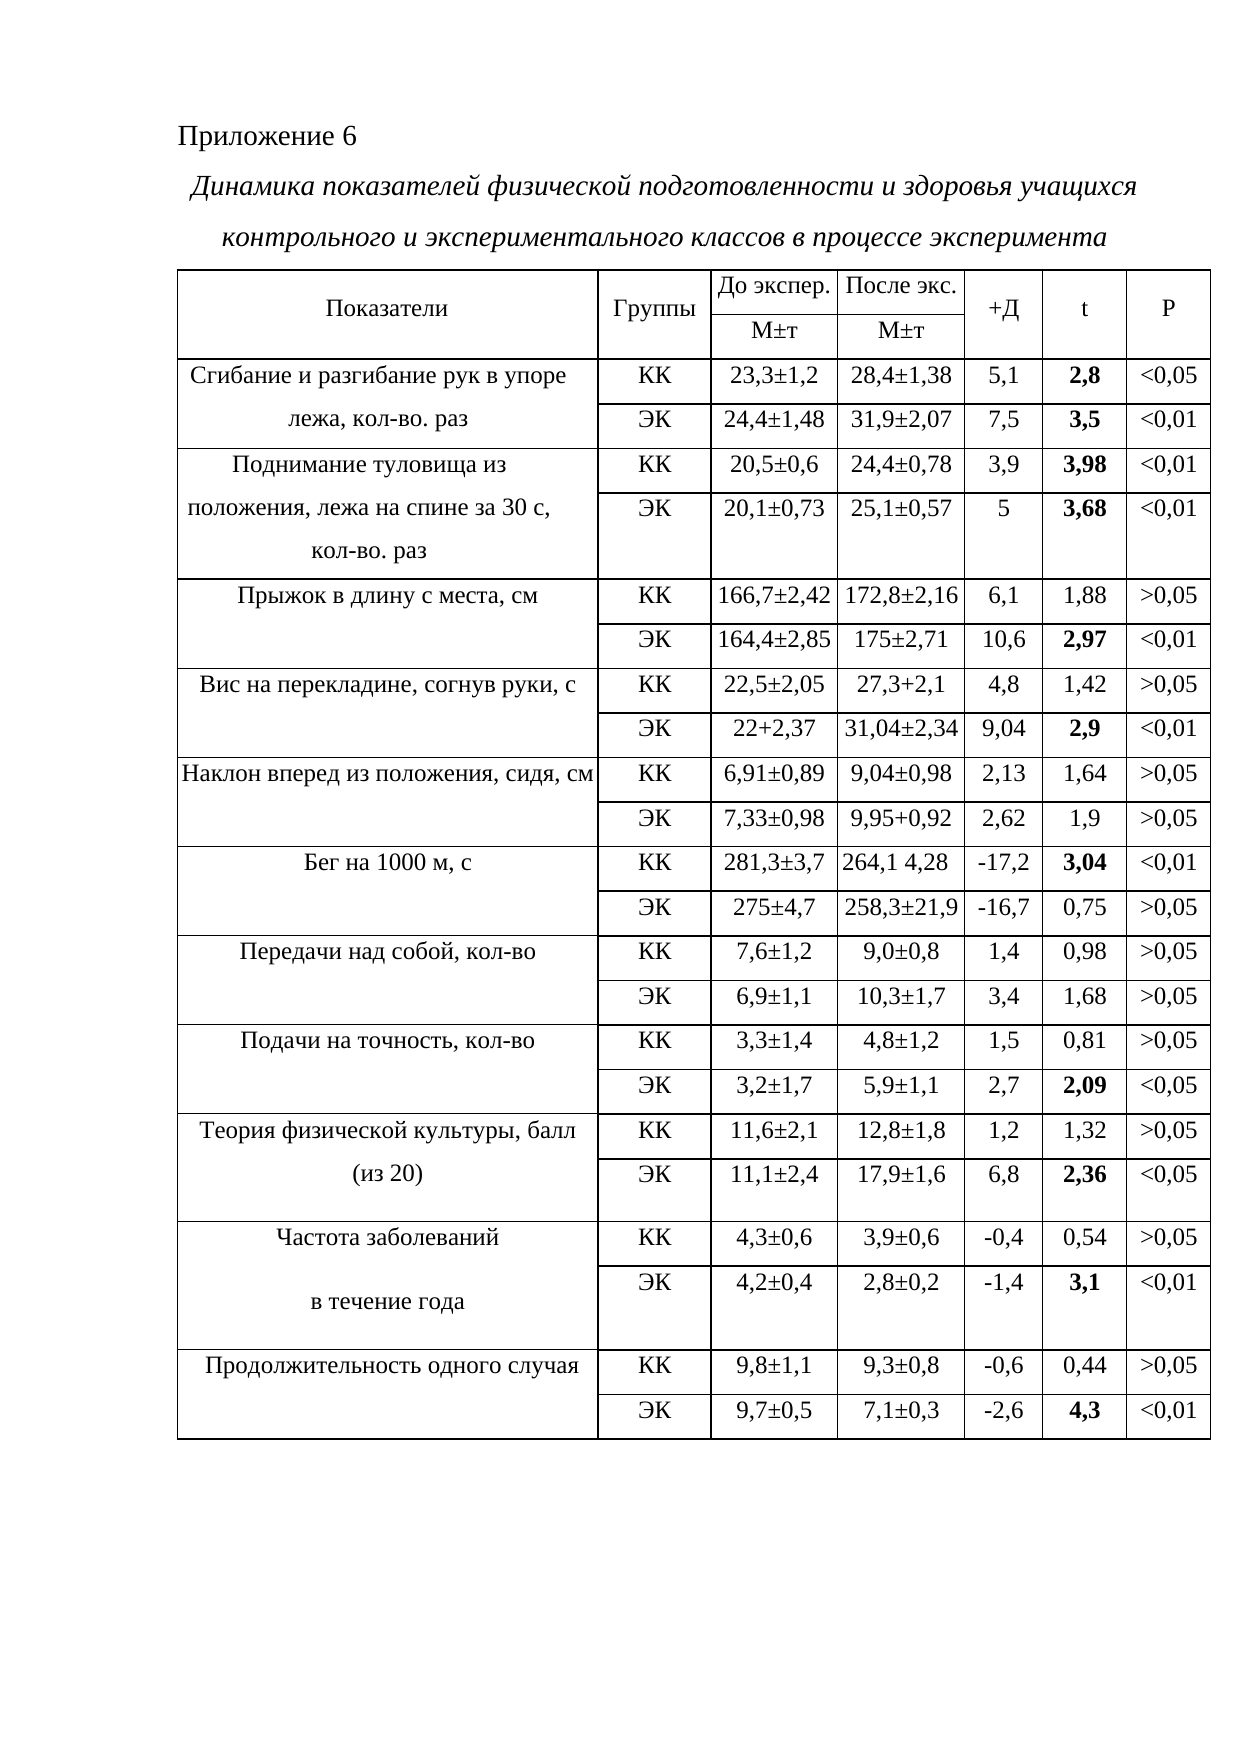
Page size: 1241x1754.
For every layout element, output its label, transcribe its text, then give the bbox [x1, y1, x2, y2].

table_cell 6,9±1,1 [712, 981, 837, 1024]
table_cell 0,44 [1043, 1351, 1126, 1393]
table_cell 25,1±0,57 [838, 494, 964, 578]
table_cell 4,2±0,4 [712, 1267, 837, 1349]
table_cell 9,0±0,8 [838, 937, 964, 979]
table_cell 1,42 [1043, 669, 1126, 712]
table_cell 264,1 4,28 [838, 847, 964, 890]
table_cell 22+2,37 [712, 714, 837, 757]
table_cell 2,36 [1043, 1160, 1126, 1221]
table_cell КК [599, 758, 710, 801]
table_cell 1,68 [1043, 981, 1126, 1024]
table_cell 1,88 [1043, 580, 1126, 623]
table_cell 166,7±2,42 [712, 580, 837, 623]
table_cell >0,05 [1127, 981, 1210, 1024]
text Динамика показателей физической подготовленности и здоровья учащихся контрольного и экспериментального классов в процессе эксперимента [177, 168, 1152, 252]
table_cell -1,4 [965, 1267, 1042, 1349]
table_cell Частота заболеваний в течение года [178, 1222, 597, 1349]
table_header +Д [965, 271, 1042, 358]
table_cell 175±2,71 [838, 625, 964, 667]
table_cell 1,32 [1043, 1115, 1126, 1158]
table_cell <0,01 [1127, 494, 1210, 578]
text Приложение 6 [177, 118, 1152, 152]
table_cell 2,8±0,2 [838, 1267, 964, 1349]
table_cell 3,3±1,4 [712, 1026, 837, 1069]
table_header До экспер. [712, 271, 837, 314]
table_cell >0,05 [1127, 758, 1210, 801]
table_cell 9,8±1,1 [712, 1351, 837, 1393]
table_cell 1,64 [1043, 758, 1126, 801]
table_cell 1,5 [965, 1026, 1042, 1069]
table_cell 0,98 [1043, 937, 1126, 979]
table_cell 5 [965, 494, 1042, 578]
table_cell 2,8 [1043, 360, 1126, 403]
table_cell 10,3±1,7 [838, 981, 964, 1024]
table_cell 3,2±1,7 [712, 1070, 837, 1113]
table_cell -0,6 [965, 1351, 1042, 1393]
table_cell 9,7±0,5 [712, 1395, 837, 1438]
table_cell Бег на , с [178, 847, 597, 935]
table_cell 6,8 [965, 1160, 1042, 1221]
table_cell 258,3±21,9 [838, 892, 964, 935]
table_cell 4,3±0,6 [712, 1222, 837, 1265]
table_cell ЭК [599, 1395, 710, 1438]
table_cell 3,4 [965, 981, 1042, 1024]
table_cell 4,8 [965, 669, 1042, 712]
table_cell 2,09 [1043, 1070, 1126, 1113]
table_cell 7,33±0,98 [712, 803, 837, 846]
table_cell <0,05 [1127, 1070, 1210, 1113]
table_cell ЭК [599, 1070, 710, 1113]
table_cell -17,2 [965, 847, 1042, 890]
table_cell 3,1 [1043, 1267, 1126, 1349]
table_cell >0,05 [1127, 892, 1210, 935]
table_cell -0,4 [965, 1222, 1042, 1265]
table_cell 7,1±0,3 [838, 1395, 964, 1438]
table_cell 4,3 [1043, 1395, 1126, 1438]
table_cell ЭК [599, 981, 710, 1024]
table_cell КК [599, 847, 710, 890]
table_cell 0,75 [1043, 892, 1126, 935]
table_cell ЭК [599, 714, 710, 757]
table_cell <0,01 [1127, 1267, 1210, 1349]
table_cell <0,01 [1127, 449, 1210, 492]
table_cell >0,05 [1127, 1222, 1210, 1265]
table_cell ЭК [599, 803, 710, 846]
table_cell ЭК [599, 405, 710, 447]
table_cell 31,04±2,34 [838, 714, 964, 757]
table_cell 23,3±1,2 [712, 360, 837, 403]
table_header После экс. [838, 271, 964, 314]
table_cell КК [599, 1115, 710, 1158]
table_cell 10,6 [965, 625, 1042, 667]
table_cell 6,91±0,89 [712, 758, 837, 801]
table_cell КК [599, 1026, 710, 1069]
table_cell <0,05 [1127, 360, 1210, 403]
table_cell КК [599, 580, 710, 623]
table_cell Поднимание туловища из положения, лежа на спине за 30 с, кол-во. раз [178, 449, 597, 578]
table_cell 0,54 [1043, 1222, 1126, 1265]
table_cell 2,97 [1043, 625, 1126, 667]
table_cell 2,13 [965, 758, 1042, 801]
table_cell 9,04 [965, 714, 1042, 757]
table_cell 2,9 [1043, 714, 1126, 757]
table_cell >0,05 [1127, 1026, 1210, 1069]
table_cell Вис на перекладине, согнув руки, с [178, 669, 597, 757]
table_cell 1,9 [1043, 803, 1126, 846]
table_cell ЭК [599, 1160, 710, 1221]
table_cell 9,95+0,92 [838, 803, 964, 846]
table_cell 4,8±1,2 [838, 1026, 964, 1069]
table_cell 11,1±2,4 [712, 1160, 837, 1221]
table_cell <0,01 [1127, 714, 1210, 757]
table_cell 7,5 [965, 405, 1042, 447]
table_cell 24,4±0,78 [838, 449, 964, 492]
table_cell 2,62 [965, 803, 1042, 846]
table_cell 27,3+2,1 [838, 669, 964, 712]
table_cell ЭК [599, 892, 710, 935]
table_cell 20,5±0,6 [712, 449, 837, 492]
table_cell 2,7 [965, 1070, 1042, 1113]
table_cell 6,1 [965, 580, 1042, 623]
table_cell Наклон вперед из положения, сидя, см [178, 758, 597, 846]
table_cell 31,9±2,07 [838, 405, 964, 447]
table_cell 3,98 [1043, 449, 1126, 492]
table_header t [1043, 271, 1126, 358]
table_cell 22,5±2,05 [712, 669, 837, 712]
table_cell <0,05 [1127, 1160, 1210, 1221]
table_cell 1,4 [965, 937, 1042, 979]
table_cell <0,01 [1127, 625, 1210, 667]
table_header Группы [599, 271, 710, 358]
table_cell >0,05 [1127, 1351, 1210, 1393]
table_cell 17,9±1,6 [838, 1160, 964, 1221]
table_cell КК [599, 449, 710, 492]
table_cell 5,9±1,1 [838, 1070, 964, 1113]
table_cell КК [599, 937, 710, 979]
table_cell >0,05 [1127, 937, 1210, 979]
table_header Р [1127, 271, 1210, 358]
table_cell 1,2 [965, 1115, 1042, 1158]
table_cell М±т [838, 315, 964, 358]
table_cell 12,8±1,8 [838, 1115, 964, 1158]
table_cell 275±4,7 [712, 892, 837, 935]
table_cell ЭК [599, 494, 710, 578]
table_cell Сгибание и разгибание рук в упоре лежа, кол-во. раз [178, 360, 597, 447]
table_cell КК [599, 360, 710, 403]
table_cell М±т [712, 315, 837, 358]
table_cell 24,4±1,48 [712, 405, 837, 447]
table_cell 7,6±1,2 [712, 937, 837, 979]
table_cell 20,1±0,73 [712, 494, 837, 578]
table_cell 9,3±0,8 [838, 1351, 964, 1393]
table_cell 3,68 [1043, 494, 1126, 578]
table_cell 3,04 [1043, 847, 1126, 890]
table_cell 164,4±2,85 [712, 625, 837, 667]
table_cell 11,6±2,1 [712, 1115, 837, 1158]
table_header Показатели [178, 271, 597, 358]
table_cell Теория физической культуры, балл (из 20) [178, 1114, 597, 1221]
table_cell <0,01 [1127, 405, 1210, 447]
table_cell 0,81 [1043, 1026, 1126, 1069]
table_cell КК [599, 1351, 710, 1393]
table_cell 5,1 [965, 360, 1042, 403]
table_cell Передачи над собой, кол-во [178, 936, 597, 1024]
table_cell Подачи на точность, кол-во [178, 1025, 597, 1113]
table_cell 3,9 [965, 449, 1042, 492]
table_cell <0,01 [1127, 1395, 1210, 1438]
table_cell >0,05 [1127, 580, 1210, 623]
table_cell Продолжительность одного случая [178, 1350, 597, 1438]
table_cell 172,8±2,16 [838, 580, 964, 623]
table_cell ЭК [599, 1267, 710, 1349]
table_cell 28,4±1,38 [838, 360, 964, 403]
table_cell КК [599, 669, 710, 712]
table_cell 3,5 [1043, 405, 1126, 447]
table_cell 3,9±0,6 [838, 1222, 964, 1265]
table_cell КК [599, 1222, 710, 1265]
table_cell <0,01 [1127, 847, 1210, 890]
table_cell -2,6 [965, 1395, 1042, 1438]
table_cell 281,3±3,7 [712, 847, 837, 890]
table_cell 9,04±0,98 [838, 758, 964, 801]
table_cell -16,7 [965, 892, 1042, 935]
table_cell >0,05 [1127, 669, 1210, 712]
table_cell Прыжок в длину с места, см [178, 580, 597, 667]
table_cell >0,05 [1127, 803, 1210, 846]
table_cell >0,05 [1127, 1115, 1210, 1158]
table_cell ЭК [599, 625, 710, 667]
